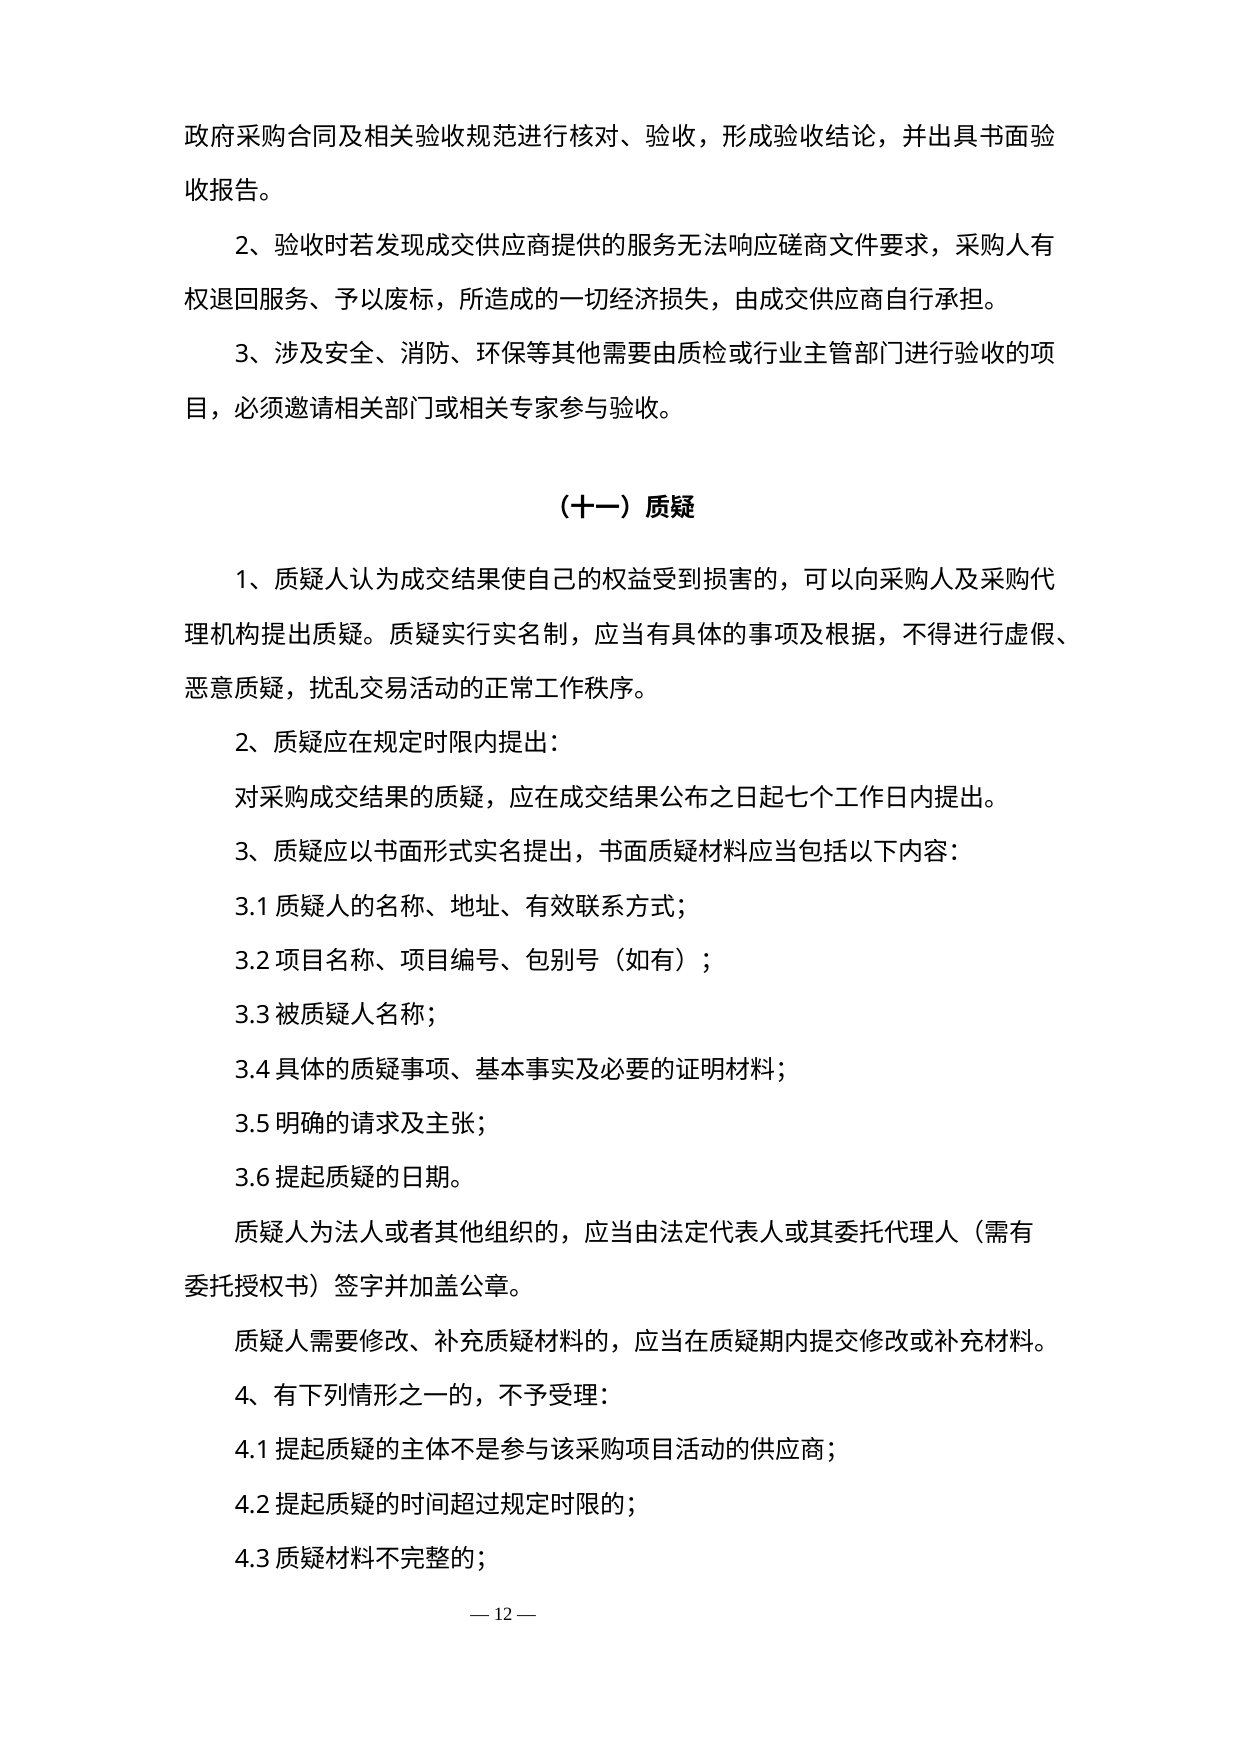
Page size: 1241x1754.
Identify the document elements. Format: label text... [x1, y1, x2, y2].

text 3.4具体的质疑事项、基本事实及必要的证明材料； [184, 1049, 1056, 1085]
text 4.1提起质疑的主体不是参与该采购项目活动的供应商； [184, 1430, 1056, 1466]
text 3.1质疑人的名称、地址、有效联系方式； [184, 886, 1056, 922]
text 质疑人为法人或者其他组织的，应当由法定代表人或其委托代理人（需有委托授权书）签字并加盖公章。 [184, 1212, 1056, 1303]
text 3、质疑应以书面形式实名提出，书面质疑材料应当包括以下内容： [184, 832, 1056, 868]
text 3.5明确的请求及主张； [184, 1103, 1056, 1140]
text 3、涉及安全、消防、环保等其他需要由质检或行业主管部门进行验收的项目，必须邀请相关部门或相关专家参与验收。 [184, 334, 1056, 424]
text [184, 116, 1056, 207]
text 2、质疑应在规定时限内提出： [184, 723, 1056, 759]
text 3.2项目名称、项目编号、包别号（如有）； [184, 940, 1056, 977]
text 2、验收时若发现成交供应商提供的服务无法响应磋商文件要求，采购人有权退回服务、予以废标，所造成的一切经济损失，由成交供应商自行承担。 [184, 225, 1056, 316]
text 1、质疑人认为成交结果使自己的权益受到损害的，可以向采购人及采购代理机构提出质疑。质疑实行实名制，应当有具体的事项及根据，不得进行虚假、恶意质疑，扰乱交易活动的正常工作秩序。 [184, 560, 1056, 705]
text 4、有下列情形之一的，不予受理： [184, 1375, 1056, 1412]
text 3.6提起质疑的日期。 [184, 1158, 1056, 1194]
subtitle （十一）质疑 [184, 475, 1056, 527]
text 3.3被质疑人名称； [184, 995, 1056, 1031]
text 4.2提起质疑的时间超过规定时限的； [184, 1484, 1056, 1520]
text 质疑人需要修改、补充质疑材料的，应当在质疑期内提交修改或补充材料。 [184, 1321, 1056, 1357]
text 4.3质疑材料不完整的； [184, 1538, 1056, 1575]
text 对采购成交结果的质疑，应在成交结果公布之日起七个工作日内提出。 [184, 777, 1056, 813]
